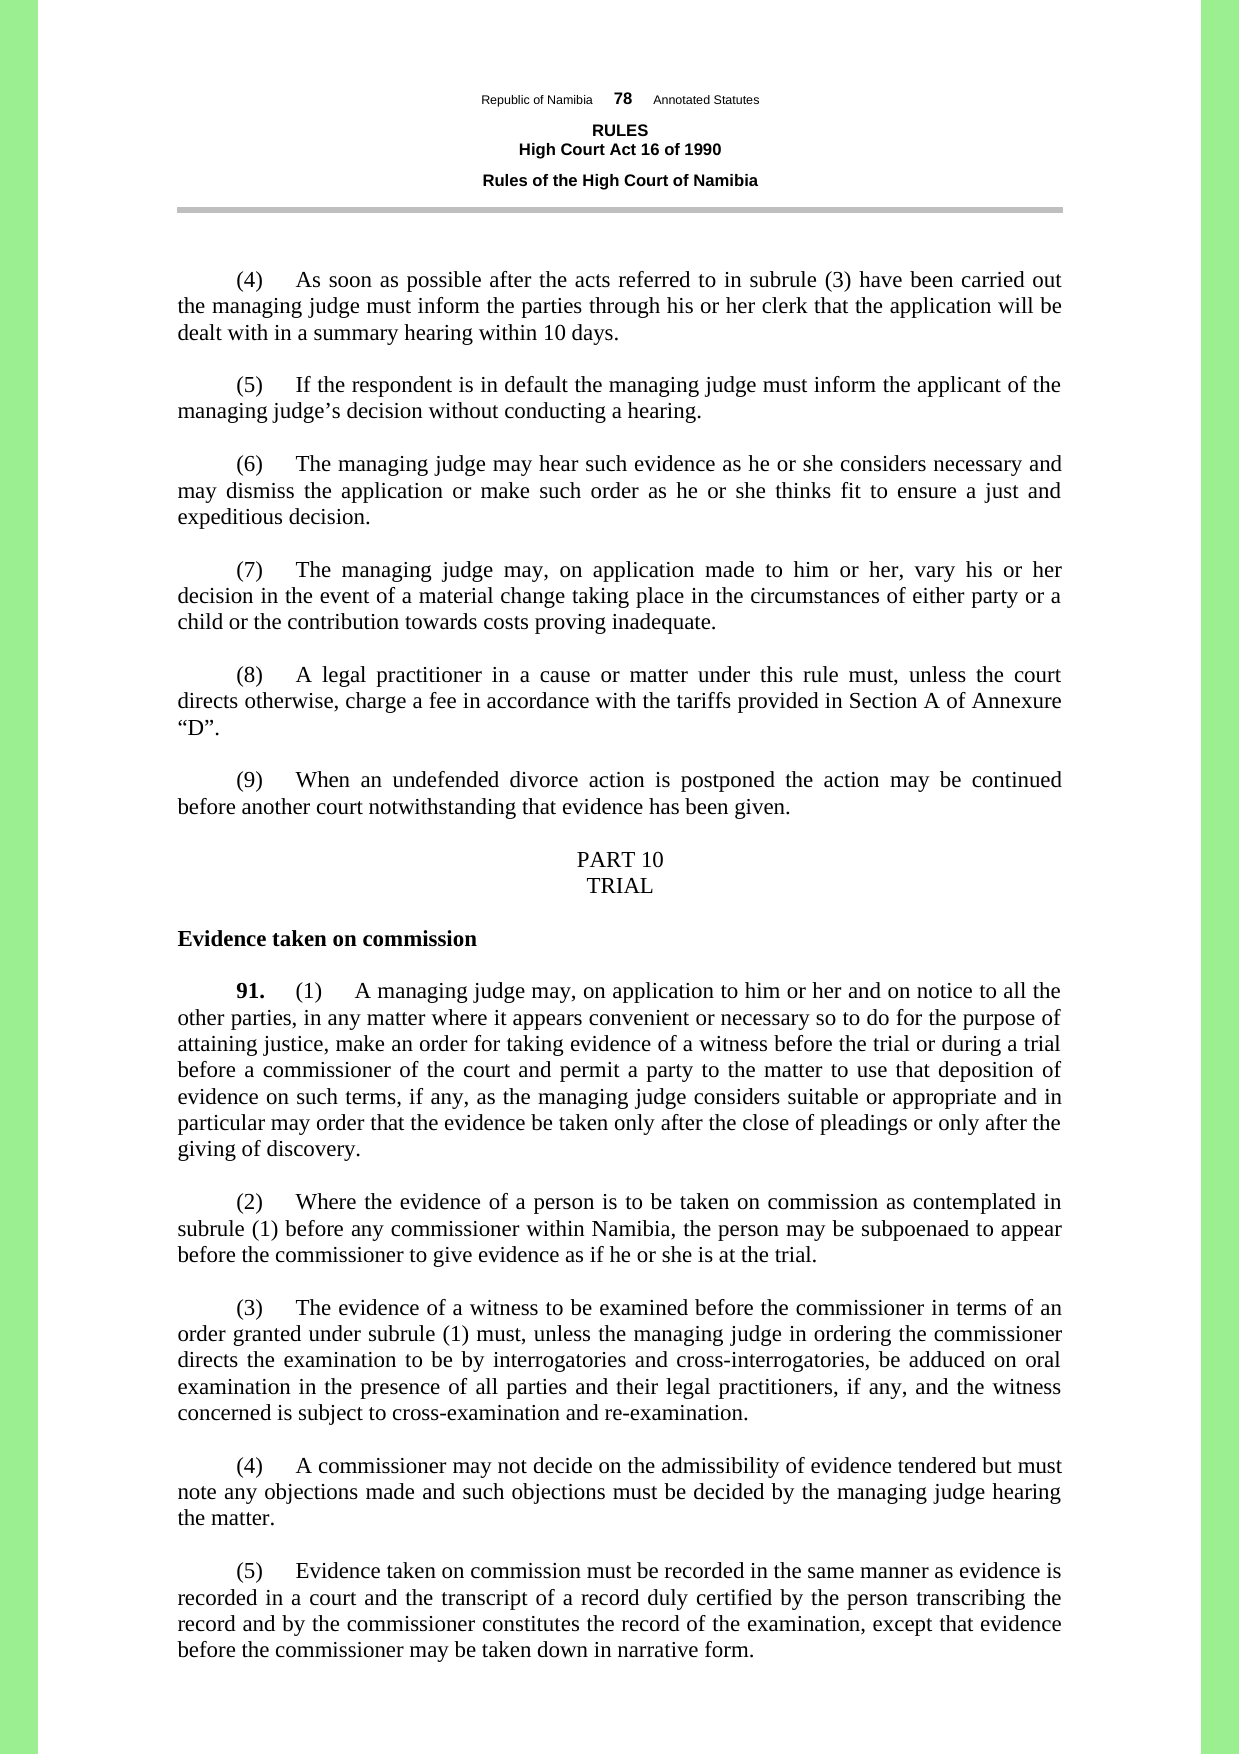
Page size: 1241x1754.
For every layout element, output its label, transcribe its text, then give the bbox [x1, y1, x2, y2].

text (3) The evidence of a witness to be examined before the commissioner in terms of an order granted under subrule (1) must, unless the managing judge in ordering the commissioner directs the examination to be by interrogatories and cross-interrogatories, be adduced on oral examination in the presence of all parties and their legal practitioners, if any, and the witness concerned is subject to cross-examination and re-examination. [177, 1294, 1063, 1425]
text Evidence taken on commission [177, 925, 1063, 951]
text (9) When an undefended divorce action is postponed the action may be continued before another court notwithstanding that evidence has been given. [177, 767, 1063, 819]
text TRIAL [177, 872, 1063, 898]
text (5) Evidence taken on commission must be recorded in the same manner as evidence is recorded in a court and the transcript of a record duly certified by the person transcribing the record and by the commissioner constitutes the record of the examination, except that evidence before the commissioner may be taken down in narrative form. [177, 1557, 1063, 1663]
text (7) The managing judge may, on application made to him or her, vary his or her decision in the event of a material change taking place in the circumstances of either party or a child or the contribution towards costs proving inadequate. [177, 556, 1063, 635]
text (4) As soon as possible after the acts referred to in subrule (3) have been carried out the managing judge must inform the parties through his or her clerk that the application will be dealt with in a summary hearing within 10 days. [177, 266, 1063, 345]
text (4) A commissioner may not decide on the admissibility of evidence tendered but must note any objections made and such objections must be decided by the managing judge hearing the matter. [177, 1452, 1063, 1531]
text (8) A legal practitioner in a cause or matter under this rule must, unless the court directs otherwise, charge a fee in accordance with the tariffs provided in Section A of Annexure “D”. [177, 661, 1063, 740]
text (5) If the respondent is in default the managing judge must inform the applicant of the managing judge’s decision without conducting a hearing. [177, 371, 1063, 424]
text (2) Where the evidence of a person is to be taken on commission as contemplated in subrule (1) before any commissioner within Namibia, the person may be subpoenaed to appear before the commissioner to give evidence as if he or she is at the trial. [177, 1188, 1063, 1267]
text (6) The managing judge may hear such evidence as he or she considers necessary and may dismiss the application or make such order as he or she thinks fit to ensure a just and expeditious decision. [177, 450, 1063, 529]
text 91. (1) A managing judge may, on application to him or her and on notice to all the other parties, in any matter where it appears convenient or necessary so to do for the purpose of attaining justice, make an order for taking evidence of a witness before the trial or during a trial before a commissioner of the court and permit a party to the matter to use that deposition of evidence on such terms, if any, as the managing judge considers suitable or appropriate and in particular may order that the evidence be taken only after the close of pleadings or only after the giving of discovery. [177, 977, 1063, 1162]
text PART 10 [177, 846, 1063, 872]
